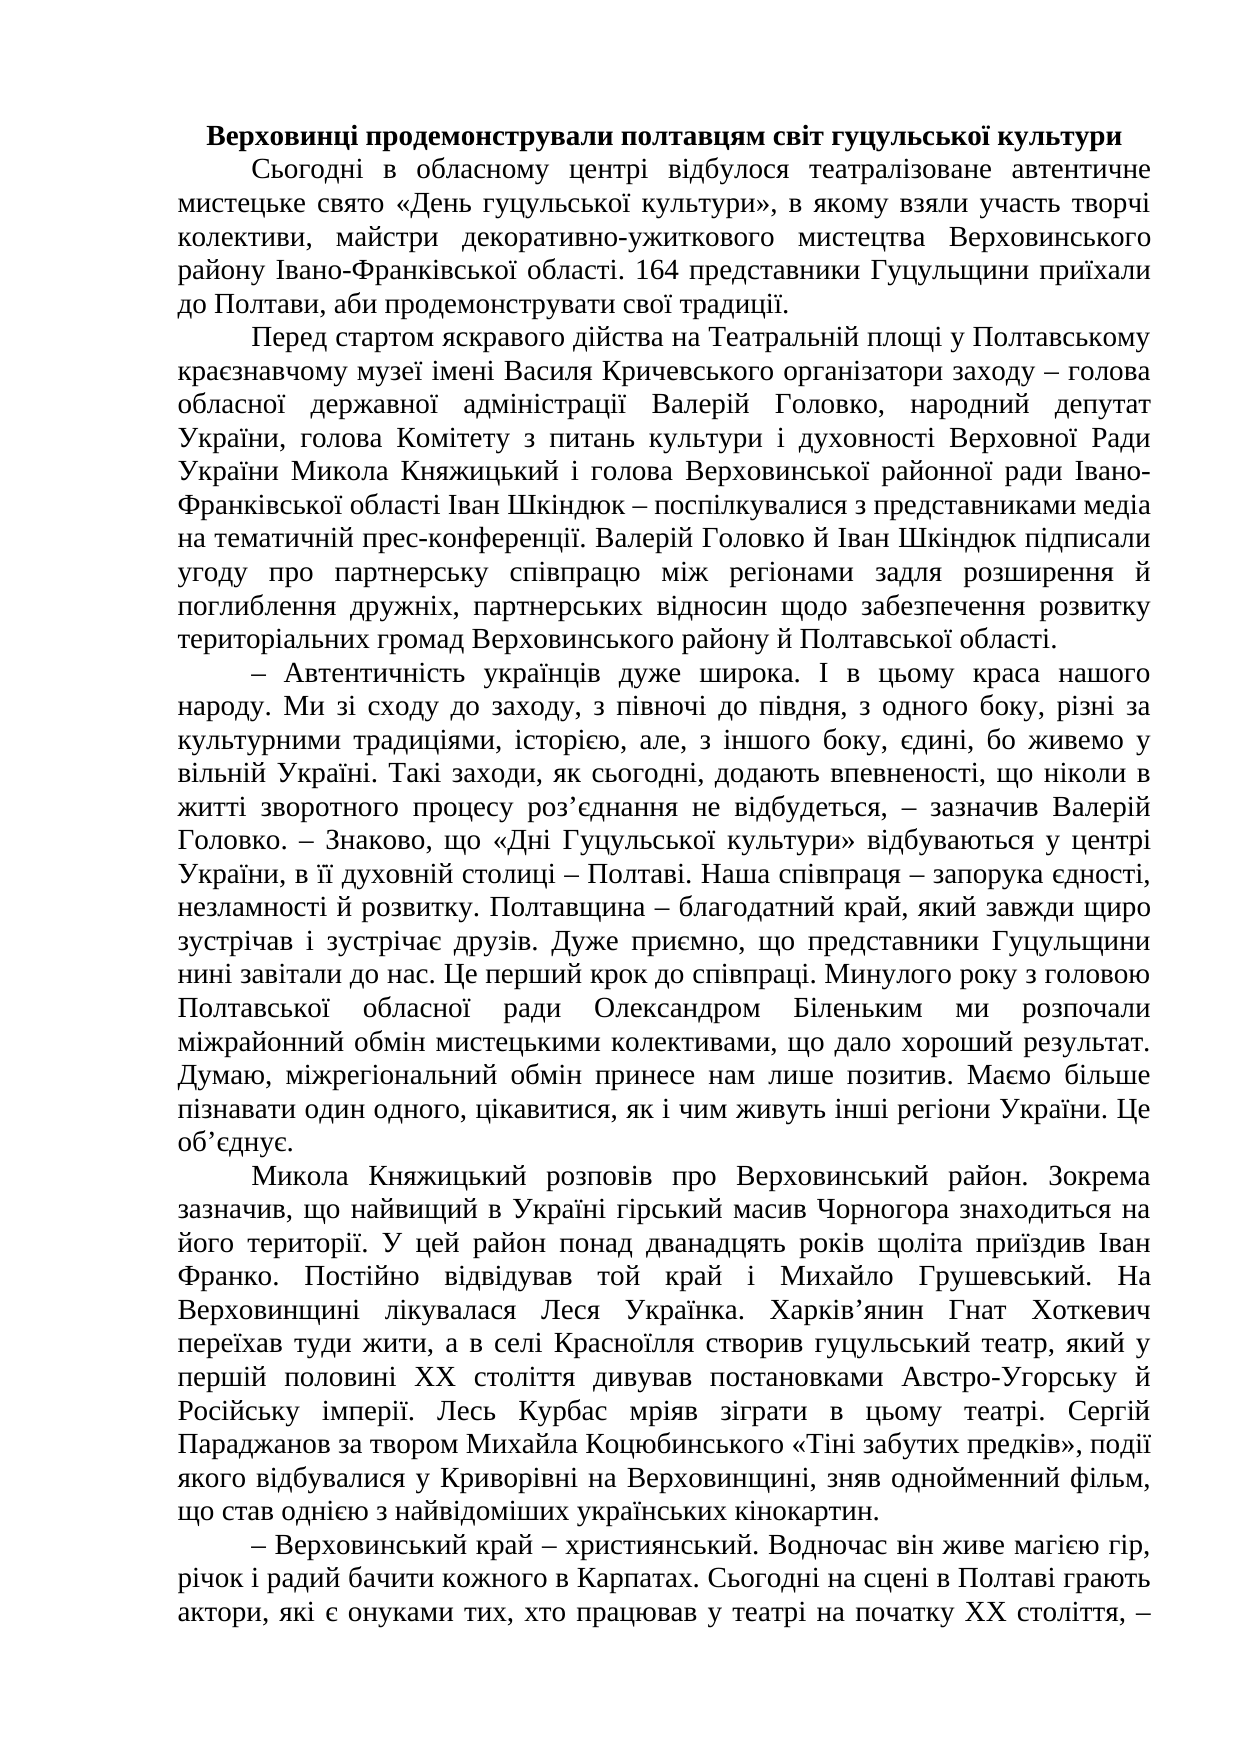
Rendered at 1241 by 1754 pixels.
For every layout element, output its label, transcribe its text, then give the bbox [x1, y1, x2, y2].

text Микола Княжицький розповів про Верховинський район. Зокрема зазначив, що найвищий в Україні гірський масив Чорногора знаходиться на його території. У цей район понад дванадцять років щоліта приїздив Іван Франко. Постійно відвідував той край і Михайло Грушевський. На Верховинщині лікувалася Леся Українка. Харків’янин Гнат Хоткевич переїхав туди жити, а в селі Красноїлля створив гуцульський театр, який у першій половині ХХ століття дивував постановками Австро-Угорську й Російську імперії. Лесь Курбас мріяв зіграти в цьому театрі. Сергій Параджанов за твором Михайла Коцюбинського «Тіні забутих предків», події якого відбувалися у Криворівні на Верховинщині, зняв однойменний фільм, що став однією з найвідоміших українських кінокартин. [177, 1158, 1152, 1527]
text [177, 1527, 1152, 1627]
text Сьогодні в обласному центрі відбулося театралізоване автентичне мистецьке свято «День гуцульської культури», в якому взяли участь творчі колективи, майстри декоративно-ужиткового мистецтва Верховинського району Івано-Франківської області. 164 представники Гуцульщини приїхали до Полтави, аби продемонструвати свої традиції. [177, 152, 1152, 319]
text Перед стартом яскравого дійства на Театральній площі у Полтавському краєзнавчому музеї імені Василя Кричевського організатори заходу – голова обласної державної адміністрації Валерій Головко, народний депутат України, голова Комітету з питань культури і духовності Верховної Ради України Микола Княжицький і голова Верховинської районної ради Івано-Франківської області Іван Шкіндюк – поспілкувалися з представниками медіа на тематичній прес-конференції. Валерій Головко й Іван Шкіндюк підписали угоду про партнерську співпрацю між регіонами задля розширення й поглиблення дружніх, партнерських відносин щодо забезпечення розвитку територіальних громад Верховинського району й Полтавської області. [177, 319, 1152, 655]
text – Автентичність українців дуже широка. І в цьому краса нашого народу. Ми зі сходу до заходу, з півночі до півдня, з одного боку, різні за культурними традиціями, історією, але, з іншого боку, єдині, бо живемо у вільній Україні. Такі заходи, як сьогодні, додають впевненості, що ніколи в житті зворотного процесу роз’єднання не відбудеться, – зазначив Валерій Головко. – Знаково, що «Дні Гуцульської культури» відбуваються у центрі України, в її духовній столиці – Полтаві. Наша співпраця – запорука єдності, незламності й розвитку. Полтавщина – благодатний край, який завжди щиро зустрічав і зустрічає друзів. Дуже приємно, що представники Гуцульщини нині завітали до нас. Це перший крок до співпраці. Минулого року з головою Полтавської обласної ради Олександром Біленьким ми розпочали міжрайонний обмін мистецькими колективами, що дало хороший результат. Думаю, міжрегіональний обмін принесе нам лише позитив. Маємо більше пізнавати один одного, цікавитися, як і чим живуть інші регіони України. Це об’єднує. [177, 655, 1152, 1158]
text Верховинці продемонстрували полтавцям світ гуцульської культури [177, 118, 1152, 152]
